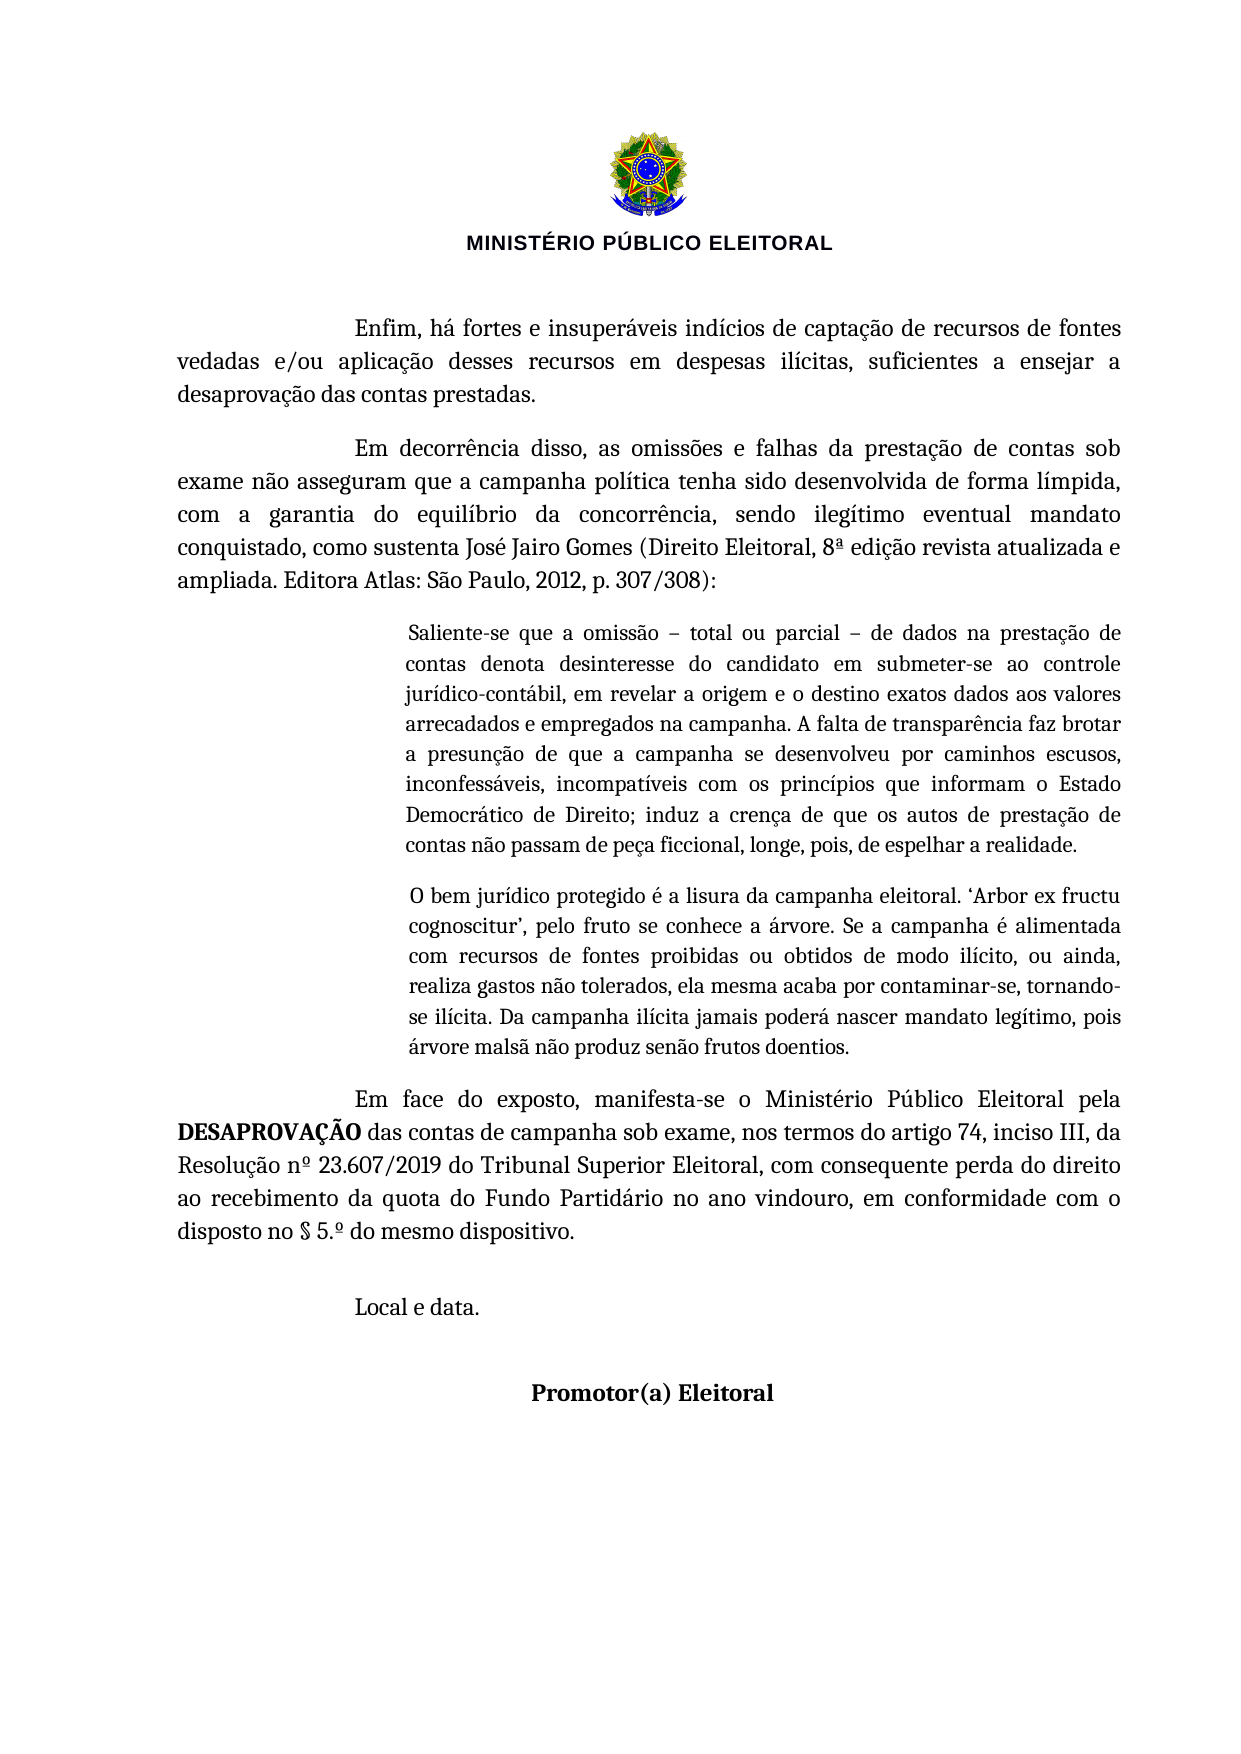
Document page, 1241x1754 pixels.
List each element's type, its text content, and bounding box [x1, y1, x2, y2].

picture [609, 131, 690, 217]
text Em decorrência disso, as omissões e falhas da prestação de contas sob exame não asseguram que a campanha política tenha sido desenvolvida de forma límpida, com a garantia do equilíbrio da concorrência, sendo ilegítimo eventual mandato conquistado, como sustenta José Jairo Gomes (Direito Eleitoral, 8ª edição revista atualizada e ampliada. Editora Atlas: São Paulo, 2012, p. 307/308): [177, 434, 1122, 595]
text O bem jurídico protegido é a lisura da campanha eleitoral. ‘Arbor ex fructu cognoscitur’, pelo fruto se conhece a árvore. Se a campanha é alimentada com recursos de fontes proibidas ou obtidos de modo ilícito, ou ainda, realiza gastos não tolerados, ela mesma acaba por contaminar-se, tornando-se ilícita. Da campanha ilícita jamais poderá nascer mandato legítimo, pois árvore malsã não produz senão frutos doentios. [408, 883, 1122, 1060]
text Promotor(a) Eleitoral [177, 1379, 1122, 1408]
text Local e data. [177, 1293, 1122, 1322]
text Enfim, há fortes e insuperáveis indícios de captação de recursos de fontes vedadas e/ou aplicação desses recursos em despesas ilícitas, suficientes a ensejar a desaprovação das contas prestadas. [177, 314, 1122, 409]
text Saliente-se que a omissão – total ou parcial – de dados na prestação de contas denota desinteresse do candidato em submeter-se ao controle jurídico-contábil, em revelar a origem e o destino exatos dados aos valores arrecadados e empregados na campanha. A falta de transparência faz brotar a presunção de que a campanha se desenvolveu por caminhos escusos, inconfessáveis, incompatíveis com os princípios que informam o Estado Democrático de Direito; induz a crença de que os autos de prestação de contas não passam de peça ficcional, longe, pois, de espelhar a realidade. [405, 620, 1122, 858]
text Em face do exposto, manifesta-se o Ministério Público Eleitoral pela DESAPROVAÇÃO das contas de campanha sob exame, nos termos do artigo 74, inciso III, da Resolução nº 23.607/2019 do Tribunal Superior Eleitoral, com consequente perda do direito ao recebimento da quota do Fundo Partidário no ano vindouro, em conformidade com o disposto no § 5.º do mesmo dispositivo. [177, 1085, 1122, 1246]
